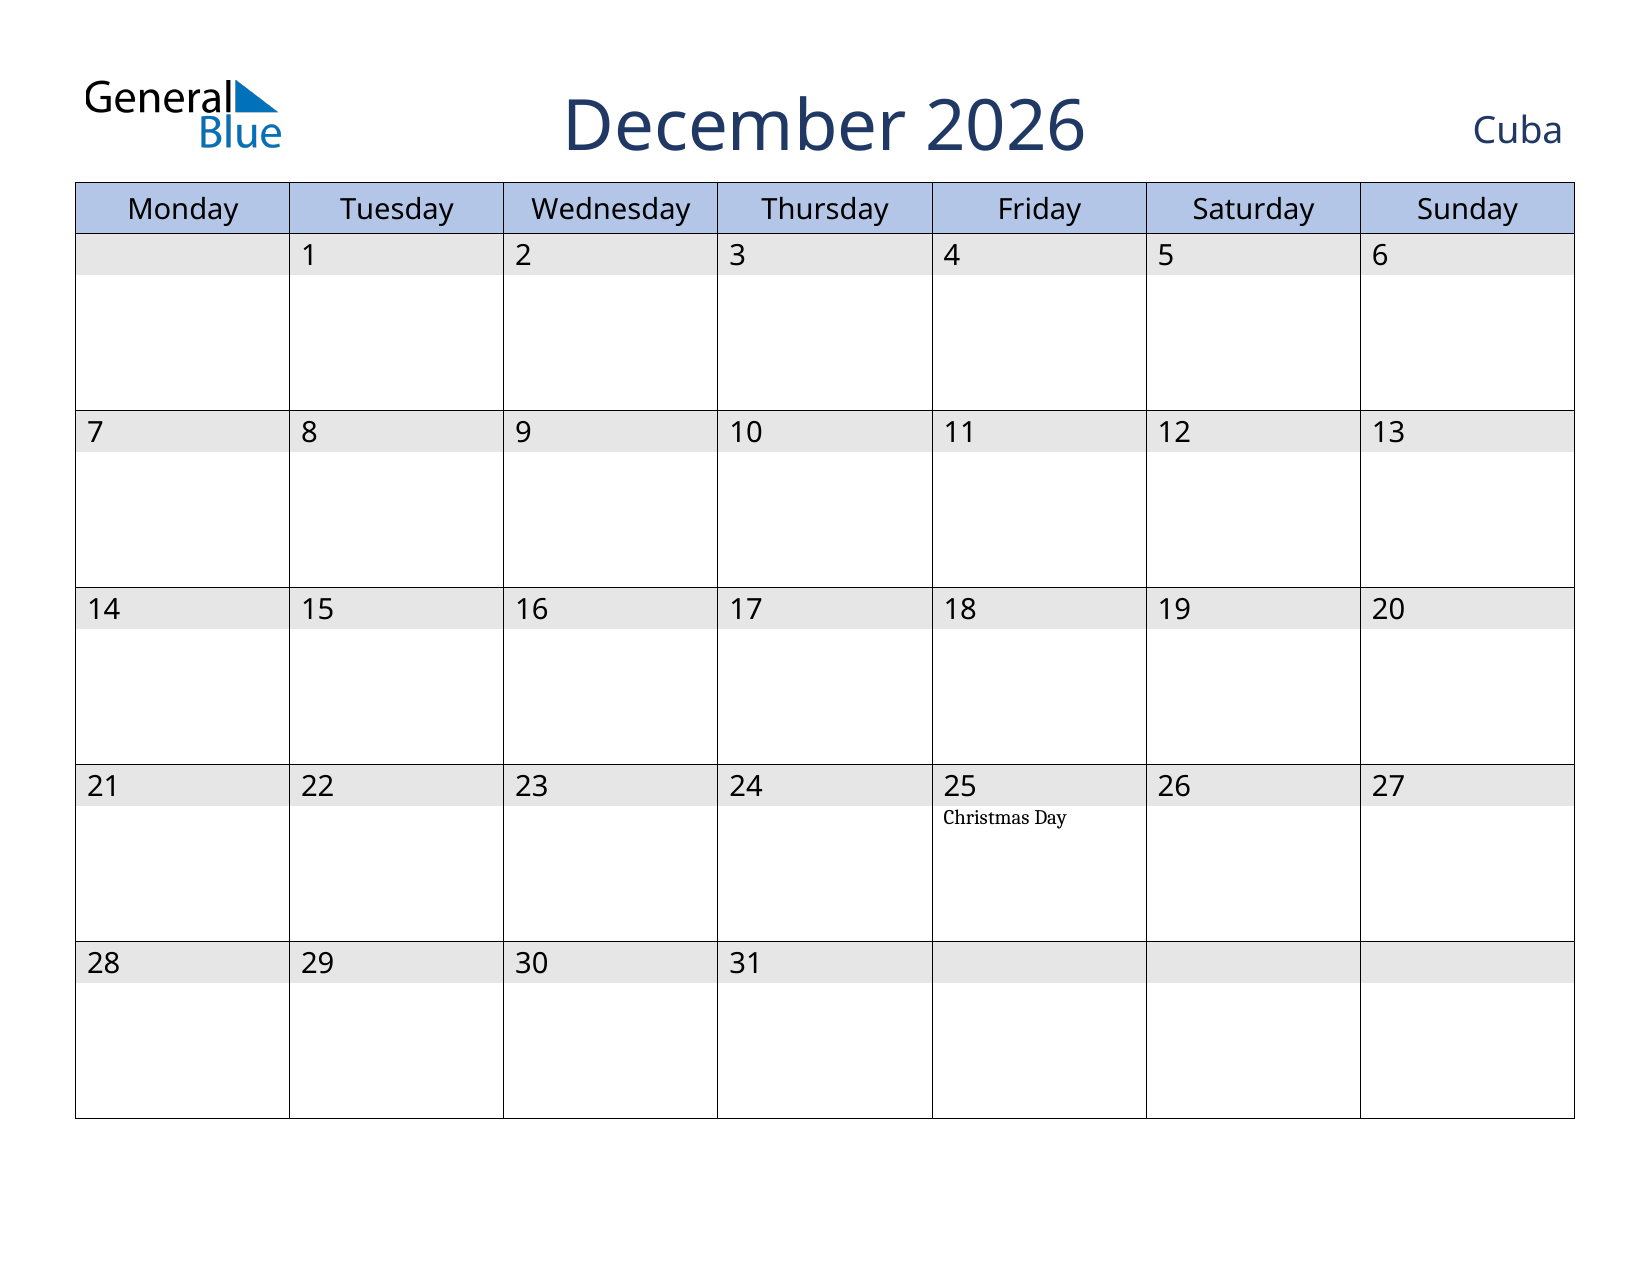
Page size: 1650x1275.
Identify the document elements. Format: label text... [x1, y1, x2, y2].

table_cell [76, 806, 289, 941]
table_cell 14 [76, 588, 289, 629]
table_cell 24 [718, 765, 932, 806]
table_cell 19 [1147, 588, 1360, 629]
table_cell [1147, 452, 1360, 587]
table_cell Monday [76, 183, 289, 233]
table_cell Wednesday [504, 183, 717, 233]
table_cell [1361, 983, 1574, 1118]
table_cell [1361, 629, 1574, 764]
table_cell [933, 942, 1146, 983]
table_cell 28 [76, 942, 289, 983]
table_cell [1361, 452, 1574, 587]
table_cell [504, 629, 717, 764]
table_cell 4 [933, 234, 1146, 275]
table_cell [76, 452, 289, 587]
table_cell [1147, 942, 1360, 983]
table_cell 18 [933, 588, 1146, 629]
table_cell [76, 629, 289, 764]
table_cell [933, 629, 1146, 764]
table_cell [1147, 275, 1360, 410]
table_cell Friday [933, 183, 1146, 233]
table_cell Tuesday [290, 183, 503, 233]
table_cell 27 [1361, 765, 1574, 806]
table_cell [1361, 275, 1574, 410]
table_cell 12 [1147, 411, 1360, 452]
table_cell 20 [1361, 588, 1574, 629]
table_cell [290, 983, 503, 1118]
table_cell [76, 983, 289, 1118]
picture [86, 80, 281, 148]
table_cell [1361, 942, 1574, 983]
table_cell [718, 629, 932, 764]
table_cell 23 [504, 765, 717, 806]
table_cell 26 [1147, 765, 1360, 806]
table_cell 3 [718, 234, 932, 275]
table_cell 22 [290, 765, 503, 806]
table_cell Saturday [1147, 183, 1360, 233]
table_cell [290, 629, 503, 764]
table_cell 2 [504, 234, 717, 275]
table_cell 29 [290, 942, 503, 983]
table_cell 6 [1361, 234, 1574, 275]
table_cell [504, 983, 717, 1118]
table_cell 21 [76, 765, 289, 806]
table_cell [290, 275, 503, 410]
table_cell 10 [718, 411, 932, 452]
table_cell [290, 452, 503, 587]
table_cell [1361, 806, 1574, 941]
table_cell [718, 275, 932, 410]
table_cell 11 [933, 411, 1146, 452]
table_cell 9 [504, 411, 717, 452]
table_header Cuba [1146, 75, 1574, 182]
table_cell 17 [718, 588, 932, 629]
table_cell [718, 983, 932, 1118]
table_cell [504, 452, 717, 587]
table_cell Sunday [1361, 183, 1574, 233]
table_cell [504, 275, 717, 410]
table_cell 7 [76, 411, 289, 452]
table_cell [290, 806, 503, 941]
table_cell 5 [1147, 234, 1360, 275]
table_cell [933, 452, 1146, 587]
table_cell 13 [1361, 411, 1574, 452]
table_cell 8 [290, 411, 503, 452]
table_cell [1147, 983, 1360, 1118]
table_cell [76, 275, 289, 410]
table_cell [1147, 629, 1360, 764]
table_cell [933, 983, 1146, 1118]
table_cell [504, 806, 717, 941]
table_cell Christmas Day [933, 806, 1146, 941]
table_cell 31 [718, 942, 932, 983]
table_cell 30 [504, 942, 717, 983]
table_cell 16 [504, 588, 717, 629]
table_cell Thursday [718, 183, 932, 233]
table_cell 25 [933, 765, 1146, 806]
table_cell [718, 452, 932, 587]
table_cell 1 [290, 234, 503, 275]
table_cell [76, 234, 289, 275]
table_header December 2026 [504, 75, 1146, 182]
table_cell [718, 806, 932, 941]
table_cell 15 [290, 588, 503, 629]
table_cell [1147, 806, 1360, 941]
table_header [76, 75, 503, 182]
table_cell [933, 275, 1146, 410]
